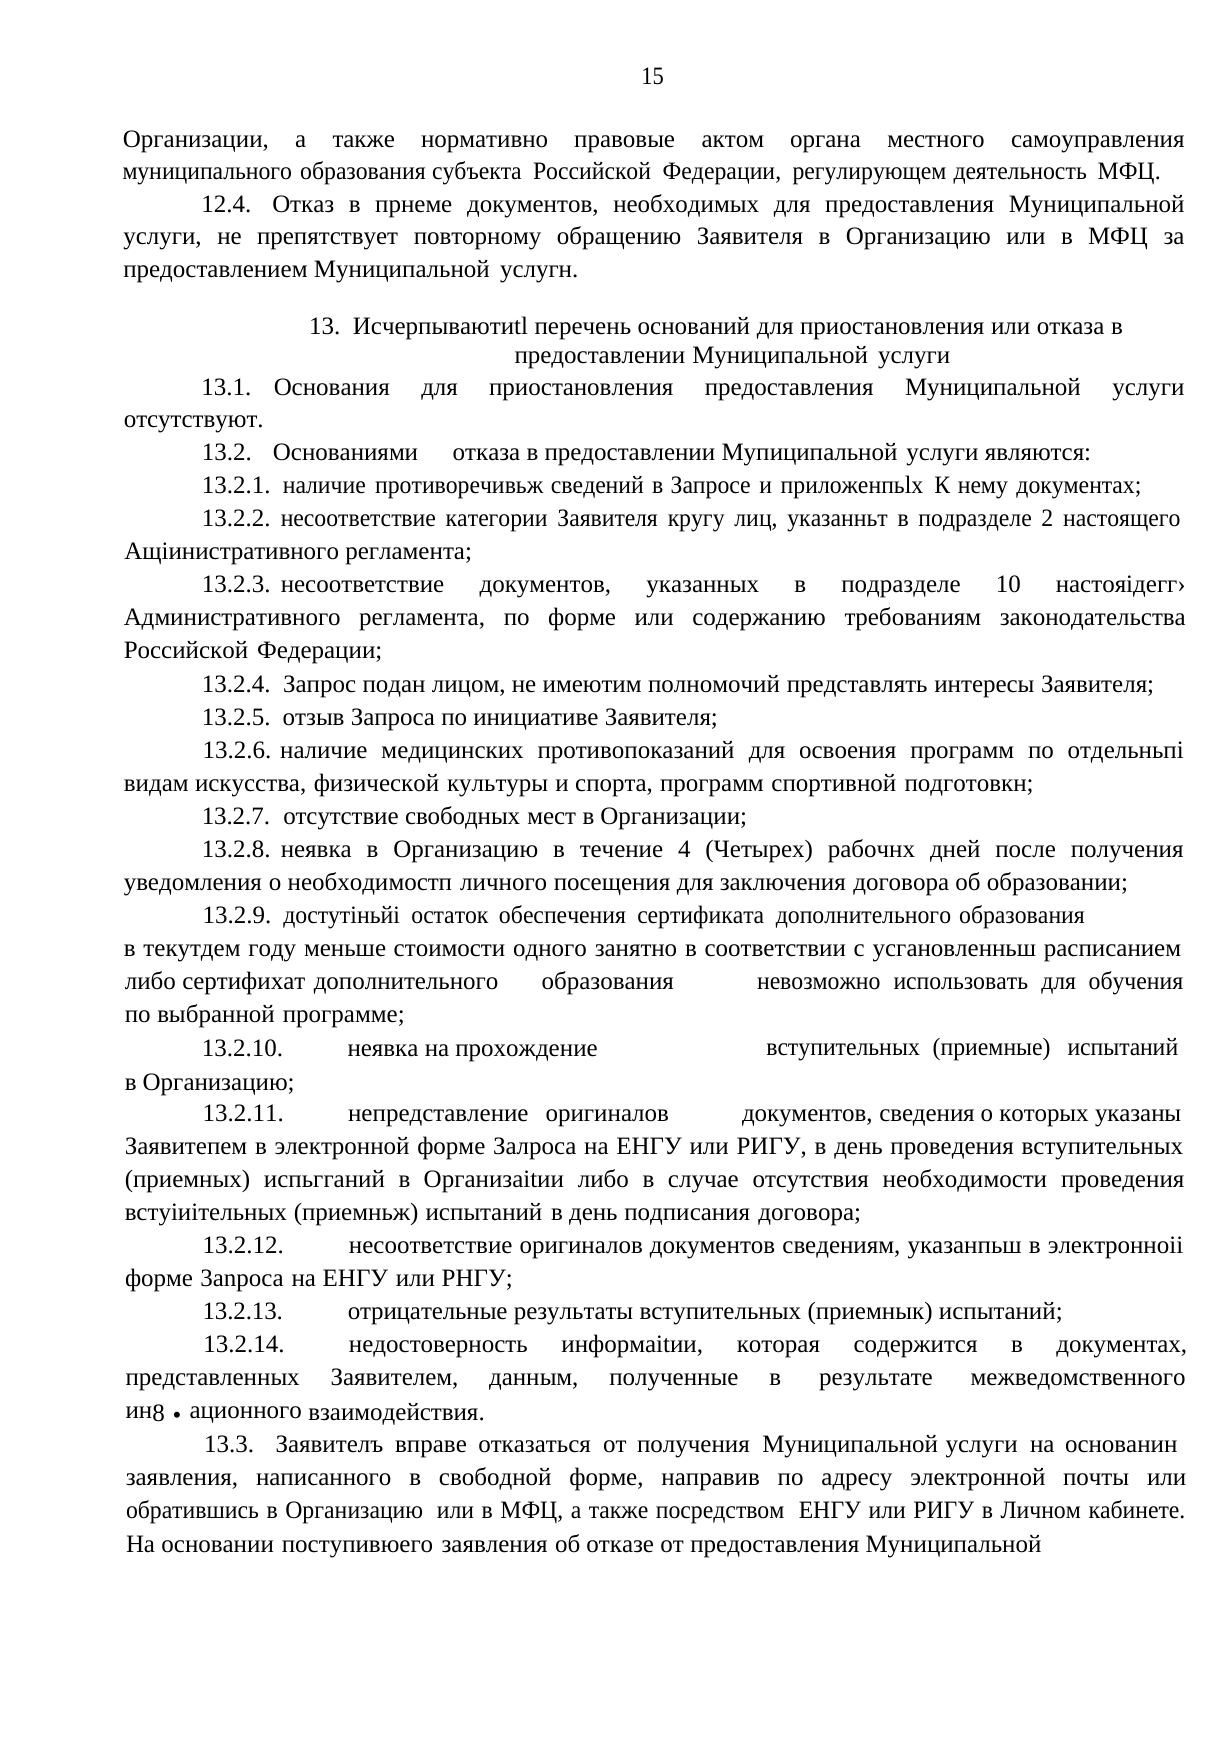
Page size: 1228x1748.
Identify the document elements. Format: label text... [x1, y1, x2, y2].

text 15 [177, 61, 1127, 90]
text Организации, а также нормативно правовые актом органа местного самоуправления муниципального образования субъекта Российской Федерации, регулирующем деятельность МФЦ. [122, 124, 1184, 185]
list достутіньйі остаток обеспечения сертификата дополнительного образования [202, 900, 1198, 929]
list Отказ в прнеме документов, необходимых для предоставления Муниципальной услуги, не препятствует повторному обращению Заявителя в Организацию или в МФЦ за предоставлением Муниципальной услугн. [123, 189, 1184, 282]
list неявка на прохождение вступительных (приемные) испытаний в Организацию; [124, 1032, 1178, 1096]
list непредставление оригиналов документов, сведения о которых указаны [202, 1100, 1198, 1127]
text Заявитепем в электронной форме Залроса на ЕНГУ или РИГУ, в день проведения вступительных (приемных) испьгганий в Организаіtии либо в случае отсутствия необходимости проведения встуіиітельных (приемньж) испытаний в день подписания договора; [124, 1131, 1184, 1226]
text заявления, написанного в свободной форме, направив по адресу электронной почты или обратившись в Организацию или в МФЦ, а также посредством ЕНГУ или РИГУ в Личном кабинете. На основании поступивюего заявления об отказе от предоставления Муниципальной [126, 1462, 1186, 1558]
list Запрос подан лицом, не имеютим полномочий представлять интересы Заявителя; [202, 669, 1198, 697]
text в текутдем году меньше стоимости одного занятно в соответствии с усгановленньш расписанием либо сертифихат дополнительного образования невозможно использовать для обучения по выбранной программе; [124, 933, 1183, 1028]
list Основаниями отказа в предоставлении Мупиципальной услуги являются: [202, 437, 1198, 466]
list несоответствие оригиналов документов сведениям, указанпьш в электронноіі форме 3anpoca на ЕНГУ или РНГУ; [125, 1230, 1184, 1292]
list наличие медицинских противопоказаний для освоения программ по отдельньпі видам искусства, физической культуры и спорта, программ спортивной подготовкн; [124, 735, 1184, 797]
list наличие противоречивьж сведений в Запросе и приложенпьlх К нему документах; [202, 470, 1198, 499]
list несоответствие категории Заявителя кругу лиц, указанньт в подразделе 2 настоящего Ащіинистративного регламента; [124, 503, 1182, 565]
list Основания для приостановления предоставления Муниципальной услуги отсутствуют. [123, 372, 1184, 432]
list неявка в Организацию в течение 4 (Четырех) рабочнх дней после получения уведомления о необходимостп личного посещения для заключения договора об образовании; [123, 834, 1183, 896]
list недостоверность информаіtии, которая содержится в документах, представленных Заявителем, данным, полученные в результате межведомственного ин8 • ационного взаимодействия. [125, 1329, 1187, 1429]
list несоответствие документов, указанных в подразделе 10 настояідегг› Административного регламента, по форме или содержанию требованиям законодательства Российской Федерации; [123, 569, 1186, 664]
list отсутствие свободных мест в Организации; [202, 801, 1198, 830]
list Исчерпываютиtl перечень оснований для приостановления или отказа в предоставлении Муниципальной услуги [309, 311, 1124, 369]
list отзыв Запроса по инициативе Заявителя; [202, 702, 1198, 730]
list Заявителъ вправе отказаться от получения Муниципальной услуги на основанин [204, 1434, 1198, 1457]
list отрицательные результаты вступительных (приемнык) испытаний; [202, 1297, 1198, 1325]
